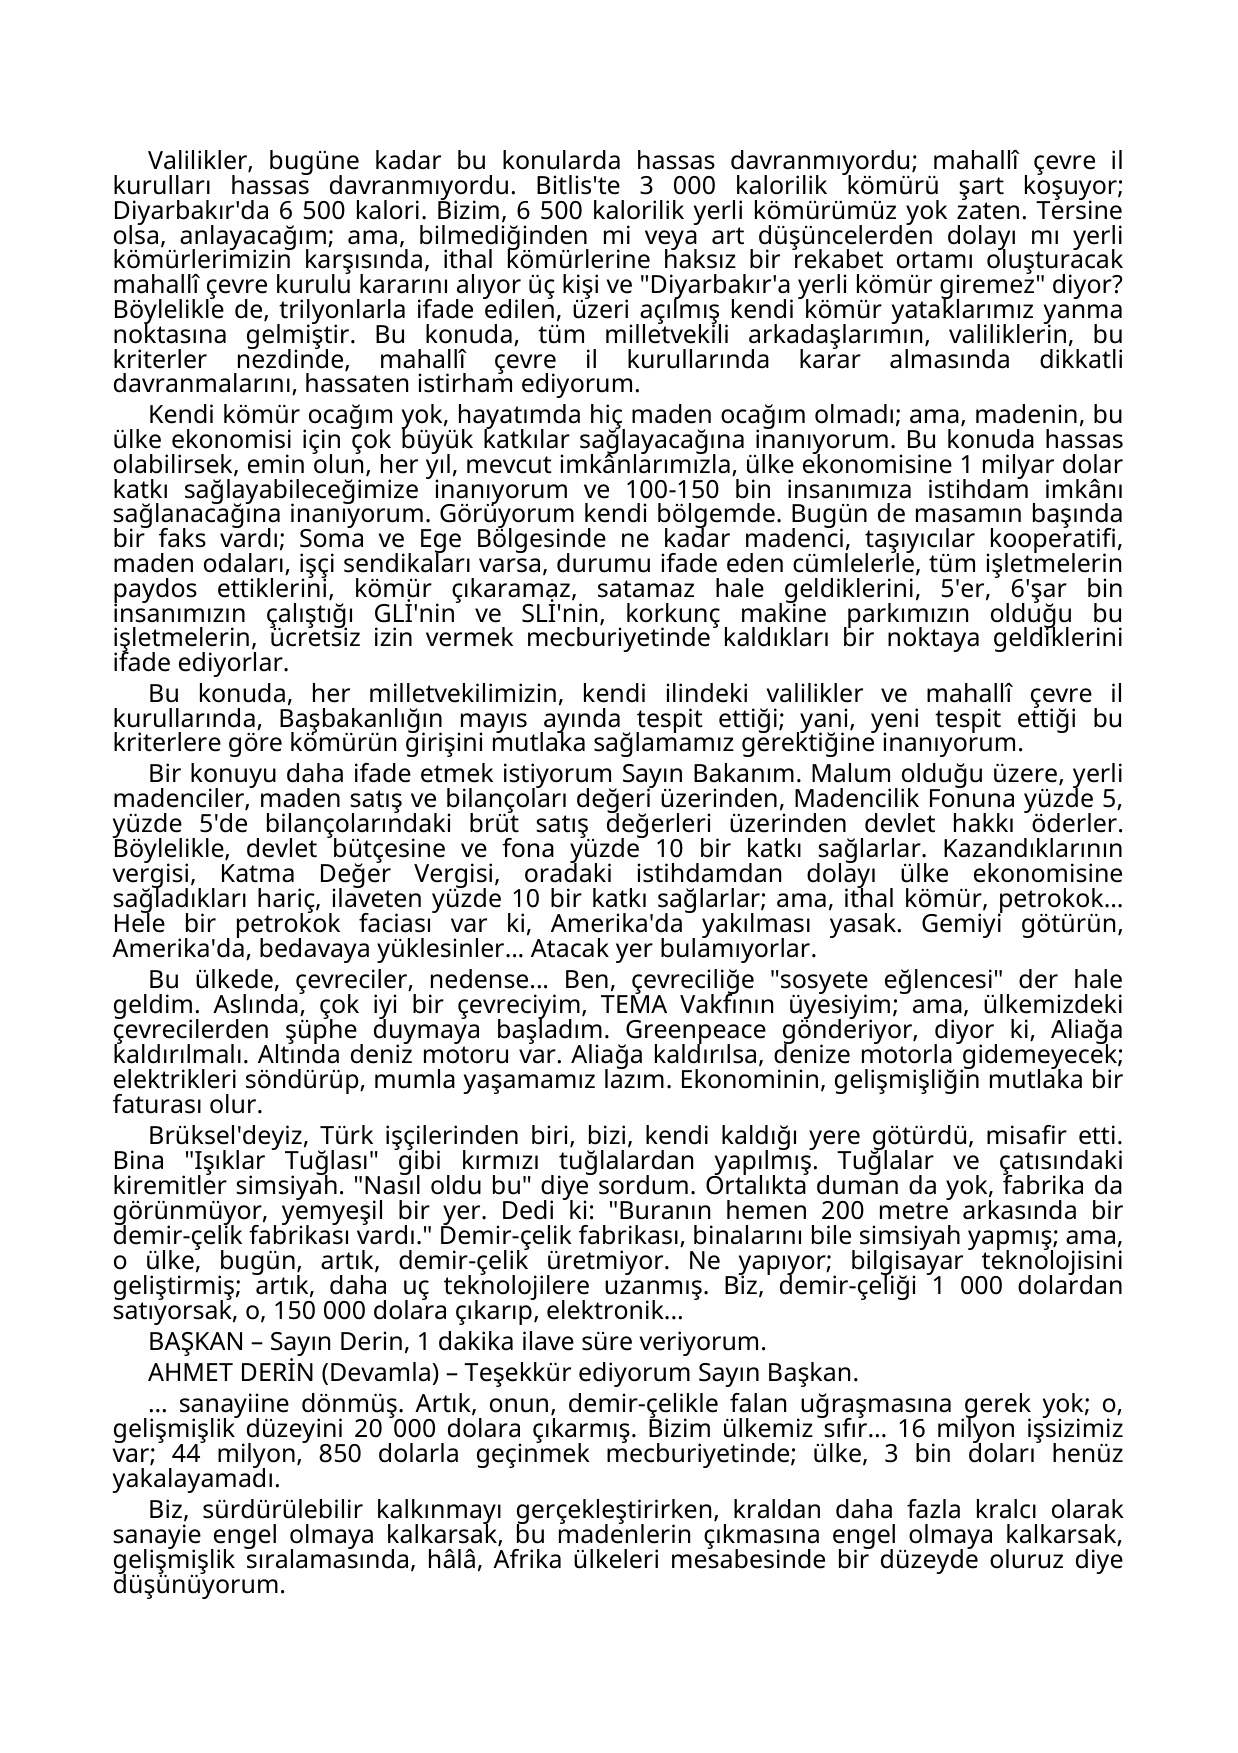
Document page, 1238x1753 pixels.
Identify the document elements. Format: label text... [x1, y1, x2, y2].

text BAŞKAN – Sayın Derin, 1 dakika ilave süre veriyorum. [112, 1331, 1125, 1356]
text ... sanayiine dönmüş. Artık, onun, demir-çelikle falan uğraşmasına gerek yok; o, gelişmişlik düzeyini 20 000 dolara çıkarmış. Bizim ülkemiz sıfır... 16 milyon işsizimiz var; 44 milyon, 850 dolarla geçinmek mecburiyetinde; ülke, 3 bin doları henüz yakalayamadı. [112, 1392, 1125, 1492]
text AHMET DERİN (Devamla) – Teşekkür ediyorum Sayın Başkan. [112, 1362, 1125, 1387]
text Kendi kömür ocağım yok, hayatımda hiç maden ocağım olmadı; ama, madenin, bu ülke ekonomisi için çok büyük katkılar sağlayacağına inanıyorum. Bu konuda hassas olabilirsek, emin olun, her yıl, mevcut imkânlarımızla, ülke ekonomisine 1 milyar dolar katkı sağlayabileceğimize inanıyorum ve 100-150 bin insanımıza istihdam imkânı sağlanacağına inanıyorum. Görüyorum kendi bölgemde. Bugün de masamın başında bir faks vardı; Soma ve Ege Bölgesinde ne kadar madenci, taşıyıcılar kooperatifi, maden odaları, işçi sendikaları varsa, durumu ifade eden cümlelerle, tüm işletmelerin paydos ettiklerini, kömür çıkaramaz, satamaz hale geldiklerini, 5'er, 6'şar bin insanımızın çalıştığı GLİ'nin ve SLİ'nin, korkunç makine parkımızın olduğu bu işletmelerin, ücretsiz izin vermek mecburiyetinde kaldıkları bir noktaya geldiklerini ifade ediyorlar. [112, 404, 1125, 677]
text Bir konuyu daha ifade etmek istiyorum Sayın Bakanım. Malum olduğu üzere, yerli madenciler, maden satış ve bilançoları değeri üzerinden, Madencilik Fonuna yüzde 5, yüzde 5'de bilançolarındaki brüt satış değerleri üzerinden devlet hakkı öderler. Böylelikle, devlet bütçesine ve fona yüzde 10 bir katkı sağlarlar. Kazandıklarının vergisi, Katma Değer Vergisi, oradaki istihdamdan dolayı ülke ekonomisine sağladıkları hariç, ilaveten yüzde 10 bir katkı sağlarlar; ama, ithal kömür, petrokok... Hele bir petrokok faciası var ki, Amerika'da yakılması yasak. Gemiyi götürün, Amerika'da, bedavaya yüklesinler... Atacak yer bulamıyorlar. [112, 763, 1125, 963]
text Bu ülkede, çevreciler, nedense... Ben, çevreciliğe "sosyete eğlencesi" der hale geldim. Aslında, çok iyi bir çevreciyim, TEMA Vakfının üyesiyim; ama, ülkemizdeki çevrecilerden şüphe duymaya başladım. Greenpeace gönderiyor, diyor ki, Aliağa kaldırılmalı. Altında deniz motoru var. Aliağa kaldırılsa, denize motorla gidemeyecek; elektrikleri söndürüp, mumla yaşamamız lazım. Ekonominin, gelişmişliğin mutlaka bir faturası olur. [112, 969, 1125, 1119]
text Biz, sürdürülebilir kalkınmayı gerçekleştirirken, kraldan daha fazla kralcı olarak sanayie engel olmaya kalkarsak, bu madenlerin çıkmasına engel olmaya kalkarsak, gelişmişlik sıralamasında, hâlâ, Afrika ülkeleri mesabesinde bir düzeyde oluruz diye düşünüyorum. [112, 1498, 1125, 1598]
text Brüksel'deyiz, Türk işçilerinden biri, bizi, kendi kaldığı yere götürdü, misafir etti. Bina "Işıklar Tuğlası" gibi kırmızı tuğlalardan yapılmış. Tuğlalar ve çatısındaki kiremitler simsiyah. "Nasıl oldu bu" diye sordum. Ortalıkta duman da yok, fabrika da görünmüyor, yemyeşil bir yer. Dedi ki: "Buranın hemen 200 metre arkasında bir demir-çelik fabrikası vardı." Demir-çelik fabrikası, binalarını bile simsiyah yapmış; ama, o ülke, bugün, artık, demir-çelik üretmiyor. Ne yapıyor; bilgisayar teknolojisini geliştirmiş; artık, daha uç teknolojilere uzanmış. Biz, demir-çeliği 1 000 dolardan satıyorsak, o, 150 000 dolara çıkarıp, elektronik... [112, 1125, 1125, 1325]
text Valilikler, bugüne kadar bu konularda hassas davranmıyordu; mahallî çevre il kurulları hassas davranmıyordu. Bitlis'te 3 000 kalorilik kömürü şart koşuyor; Diyarbakır'da 6 500 kalori. Bizim, 6 500 kalorilik yerli kömürümüz yok zaten. Tersine olsa, anlayacağım; ama, bilmediğinden mi veya art düşüncelerden dolayı mı yerli kömürlerimizin karşısında, ithal kömürlerine haksız bir rekabet ortamı oluşturacak mahallî çevre kurulu kararını alıyor üç kişi ve "Diyarbakır'a yerli kömür giremez" diyor? Böylelikle de, trilyonlarla ifade edilen, üzeri açılmış kendi kömür yataklarımız yanma noktasına gelmiştir. Bu konuda, tüm milletvekili arkadaşlarımın, valiliklerin, bu kriterler nezdinde, mahallî çevre il kurullarında karar almasında dikkatli davranmalarını, hassaten istirham ediyorum. [112, 150, 1125, 398]
text Bu konuda, her milletvekilimizin, kendi ilindeki valilikler ve mahallî çevre il kurullarında, Başbakanlığın mayıs ayında tespit ettiği; yani, yeni tespit ettiği bu kriterlere göre kömürün girişini mutlaka sağlamamız gerektiğine inanıyorum. [112, 682, 1125, 757]
